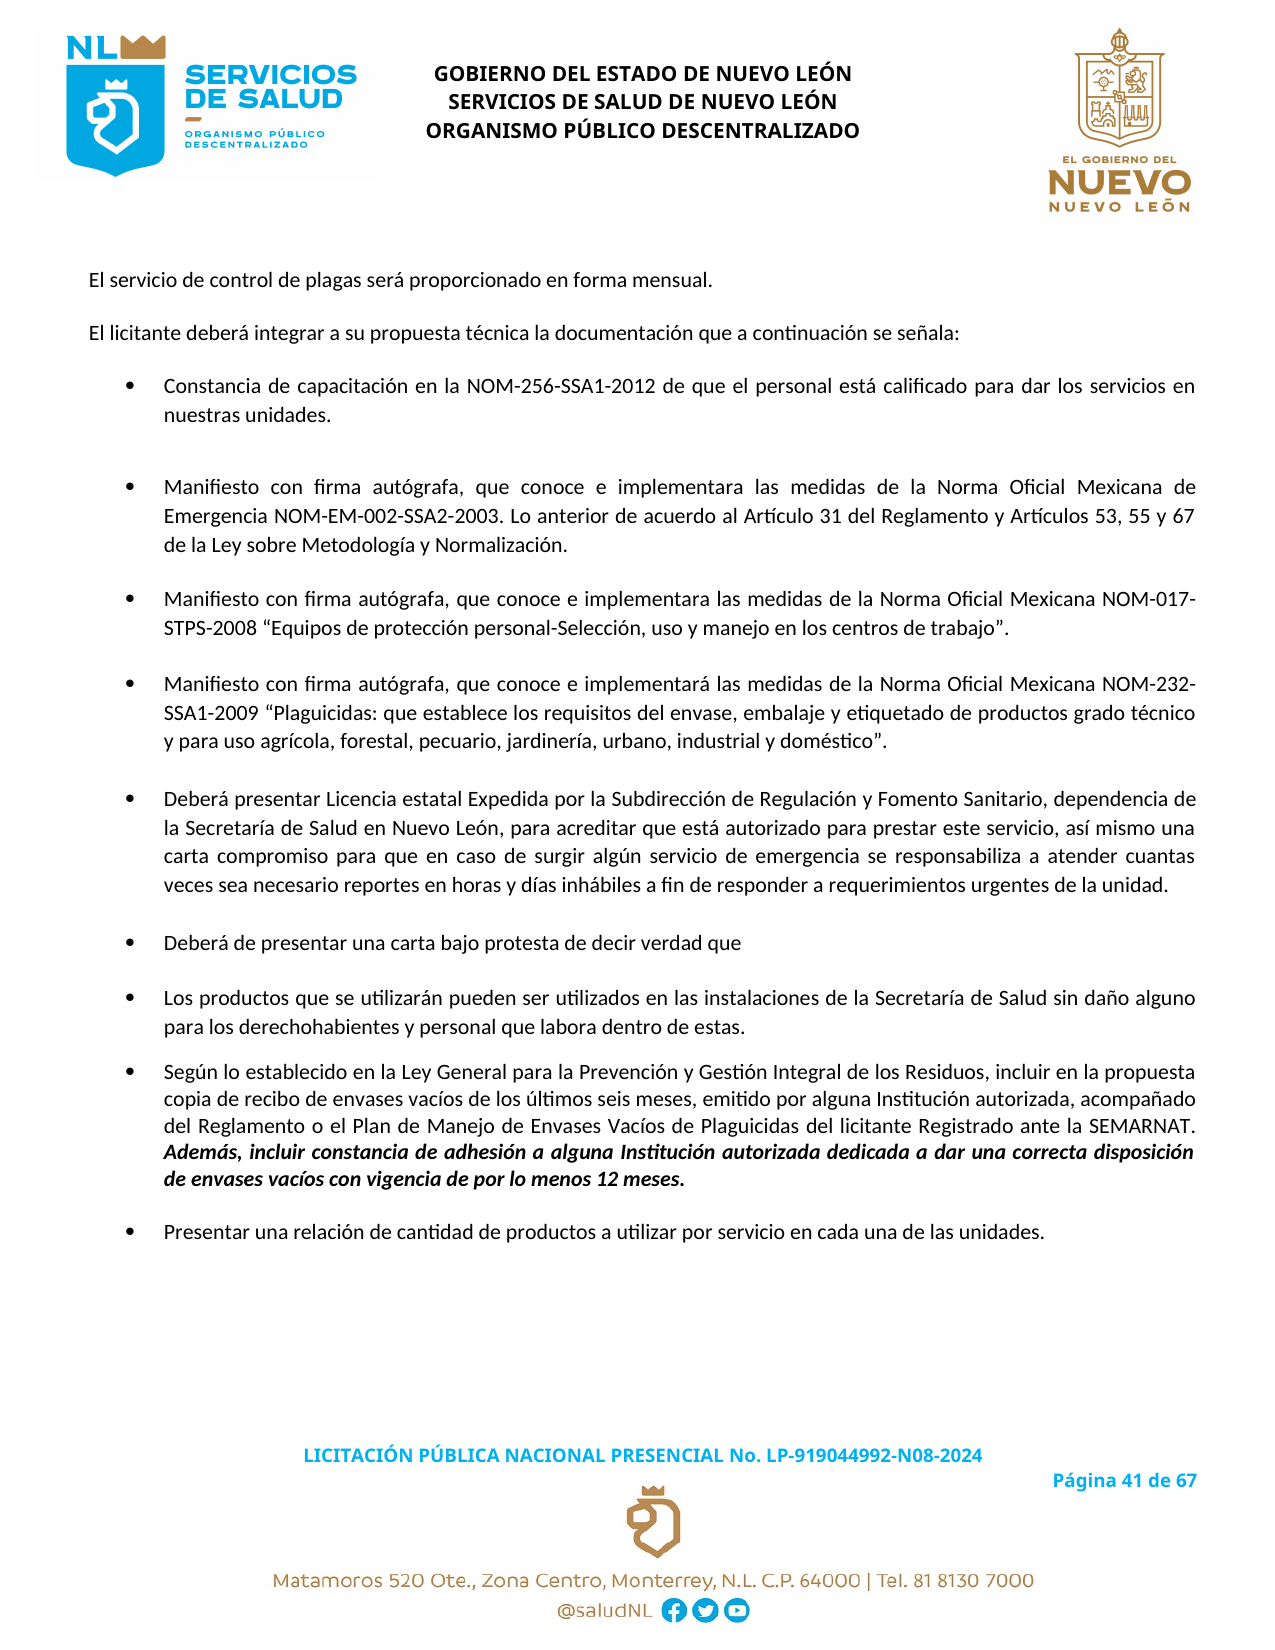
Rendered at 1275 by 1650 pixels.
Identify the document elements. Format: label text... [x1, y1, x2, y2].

list Manifiesto con firma autógrafa, que conoce e implementara las medidas de la Norma Oficial Mexicana NOM-017-STPS-2008 “Equipos de protección personal-Selección, uso y manejo en los centros de trabajo”. [126, 585, 1197, 641]
picture [12, 1468, 1275, 1638]
text El licitante deberá integrar a su propuesta técnica la documentación que a continuación se señala: [89, 319, 1197, 346]
list Manifiesto con firma autógrafa, que conoce e implementará las medidas de la Norma Oficial Mexicana NOM-232-SSA1-2009 “Plaguicidas: que establece los requisitos del envase, embalaje y etiquetado de productos grado técnico y para uso agrícola, forestal, pecuario, jardinería, urbano, industrial y doméstico”. [126, 670, 1197, 754]
list Según lo establecido en la Ley General para la Prevención y Gestión Integral de los Residuos, incluir en la propuesta copia de recibo de envases vacíos de los últimos seis meses, emitido por alguna Institución autorizada, acompañado del Reglamento o el Plan de Manejo de Envases Vacíos de Plaguicidas del licitante Registrado ante la SEMARNAT. Además, incluir constancia de adhesión a alguna Institución autorizada dedicada a dar una correcta disposición de envases vacíos con vigencia de por lo menos 12 meses. [126, 1058, 1197, 1192]
picture [1037, 23, 1197, 224]
list Manifiesto con firma autógrafa, que conoce e implementara las medidas de la Norma Oficial Mexicana de Emergencia NOM-EM-002-SSA2-2003. Lo anterior de acuerdo al Artículo 31 del Reglamento y Artículos 53, 55 y 67 de la Ley sobre Metodología y Normalización. [126, 473, 1197, 558]
list Deberá de presentar una carta bajo protesta de decir verdad que [126, 929, 1197, 956]
list Deberá presentar Licencia estatal Expedida por la Subdirección de Regulación y Fomento Sanitario, dependencia de la Secretaría de Salud en Nuevo León, para acreditar que está autorizado para prestar este servicio, así mismo una carta compromiso para que en caso de surgir algún servicio de emergencia se responsabiliza a atender cuantas veces sea necesario reportes en horas y días inhábiles a fin de responder a requerimientos urgentes de la unidad. [126, 785, 1197, 898]
picture [33, 31, 383, 182]
list Presentar una relación de cantidad de productos a utilizar por servicio en cada una de las unidades. [126, 1218, 1197, 1245]
list Constancia de capacitación en la NOM-256-SSA1-2012 de que el personal está calificado para dar los servicios en nuestras unidades. [126, 373, 1197, 428]
text El servicio de control de plagas será proporcionado en forma mensual. [89, 266, 1197, 293]
list Los productos que se utilizarán pueden ser utilizados en las instalaciones de la Secretaría de Salud sin daño alguno para los derechohabientes y personal que labora dentro de estas. [126, 984, 1197, 1040]
